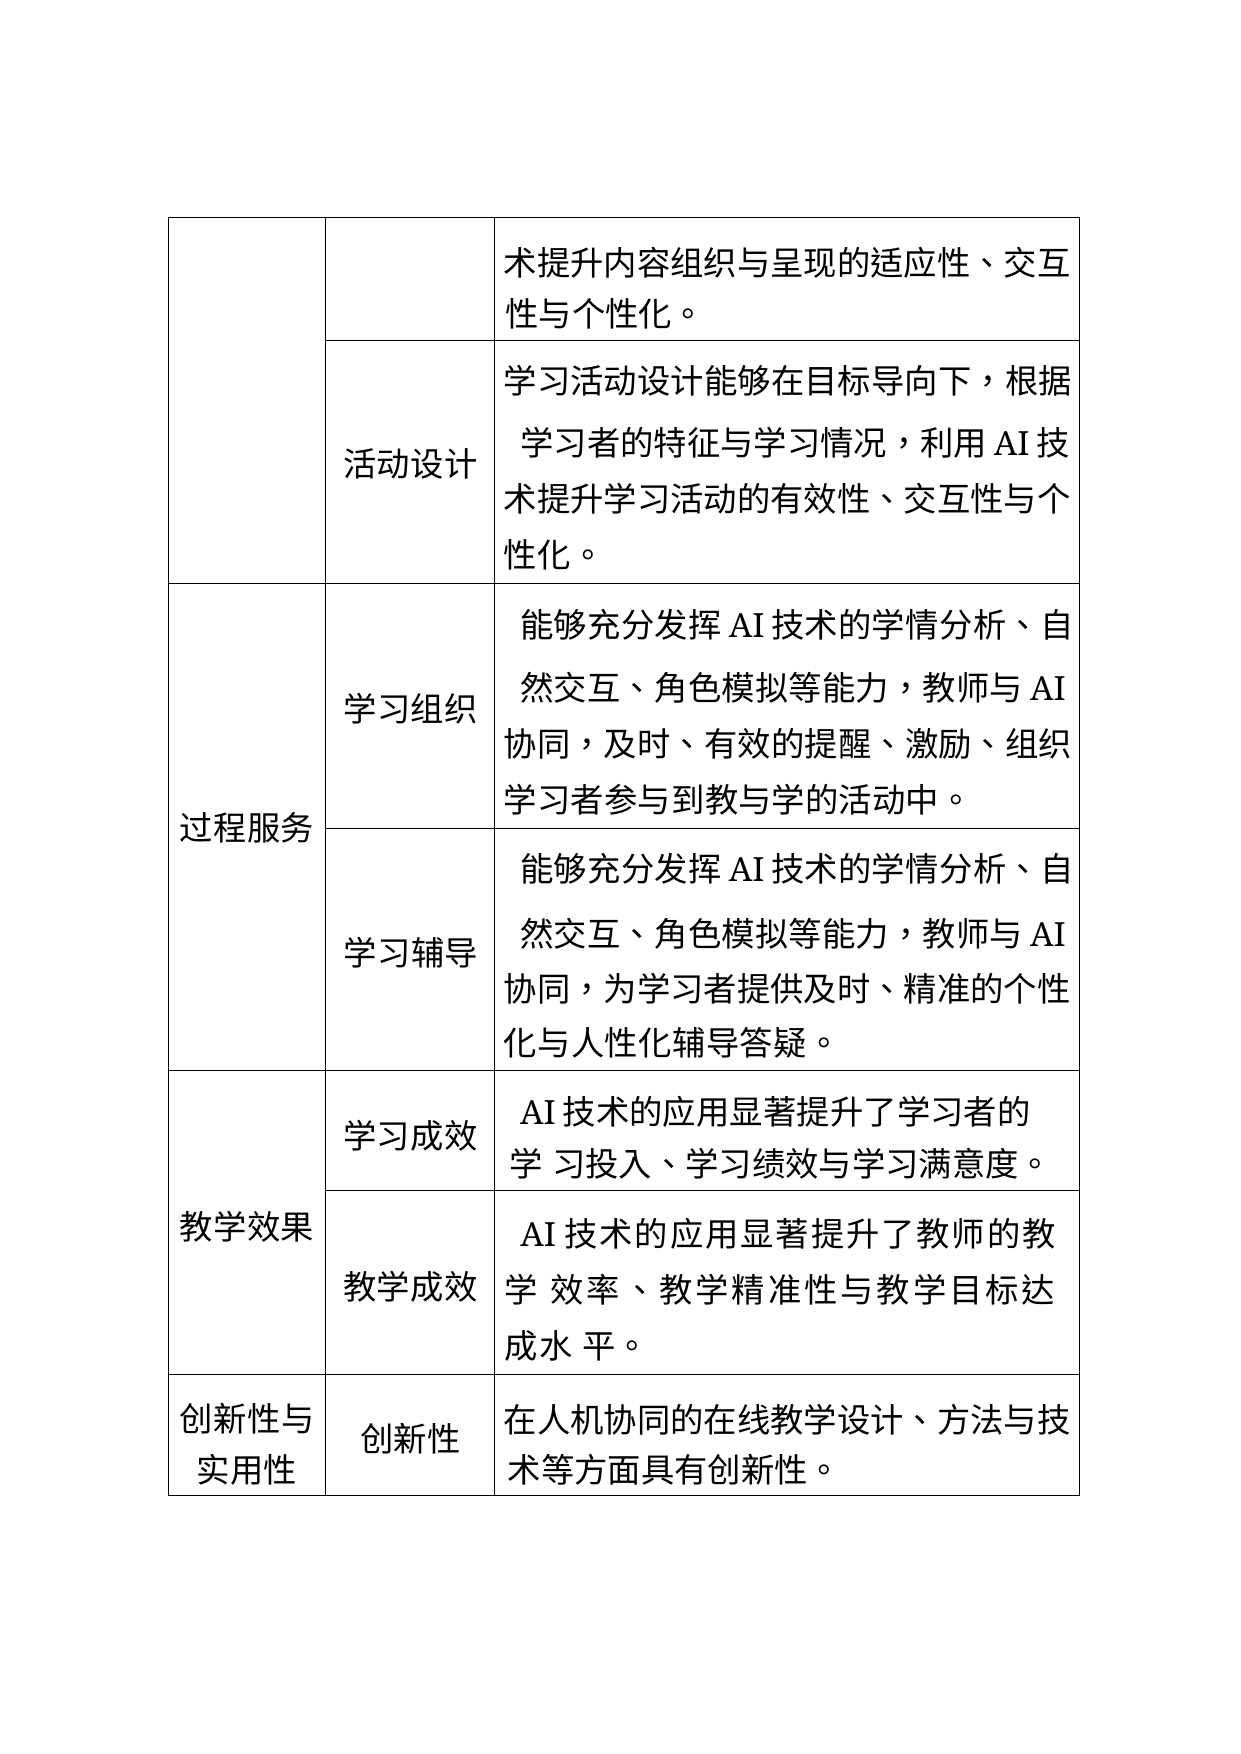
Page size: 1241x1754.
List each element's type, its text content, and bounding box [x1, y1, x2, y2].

table_cell AI技术的应用显著提升了教师的教学 效率、教学精准性与教学目标达成水 平。 [495, 1191, 1079, 1374]
table_cell 学习组织 [326, 584, 494, 828]
table_header 术提升内容组织与呈现的适应性、交互 性与个性化。 [495, 218, 1079, 340]
table_cell 能够充分发挥AI技术的学情分析、自 然交互、角色模拟等能力，教师与AI 协同，为学习者提供及时、精准的个性 化与人性化辅导答疑。 [495, 829, 1079, 1070]
table_cell 创新性 [326, 1375, 494, 1494]
table_header [326, 218, 494, 340]
table_cell 活动设计 [326, 341, 494, 583]
table_cell 创新性与 实用性 [169, 1375, 325, 1494]
table_cell 在人机协同的在线教学设计、方法与技 术等方面具有创新性。 [495, 1375, 1079, 1494]
table_cell 能够充分发挥AI技术的学情分析、自 然交互、角色模拟等能力，教师与AI 协同，及时、有效的提醒、激励、组织 学习者参与到教与学的活动中。 [495, 584, 1079, 828]
table_cell 学习成效 [326, 1071, 494, 1190]
table_cell 学习活动设计能够在目标导向下，根据 学习者的特征与学习情况，利用AI技 术提升学习活动的有效性、交互性与个 性化。 [495, 341, 1079, 583]
table_header [169, 218, 325, 583]
table_cell 教学成效 [326, 1191, 494, 1374]
table_cell 学习辅导 [326, 829, 494, 1070]
table_cell 教学效果 [169, 1071, 325, 1374]
table_cell AI技术的应用显著提升了学习者的学 习投入、学习绩效与学习满意度。 [495, 1071, 1079, 1190]
table_cell 过程服务 [169, 584, 325, 1070]
